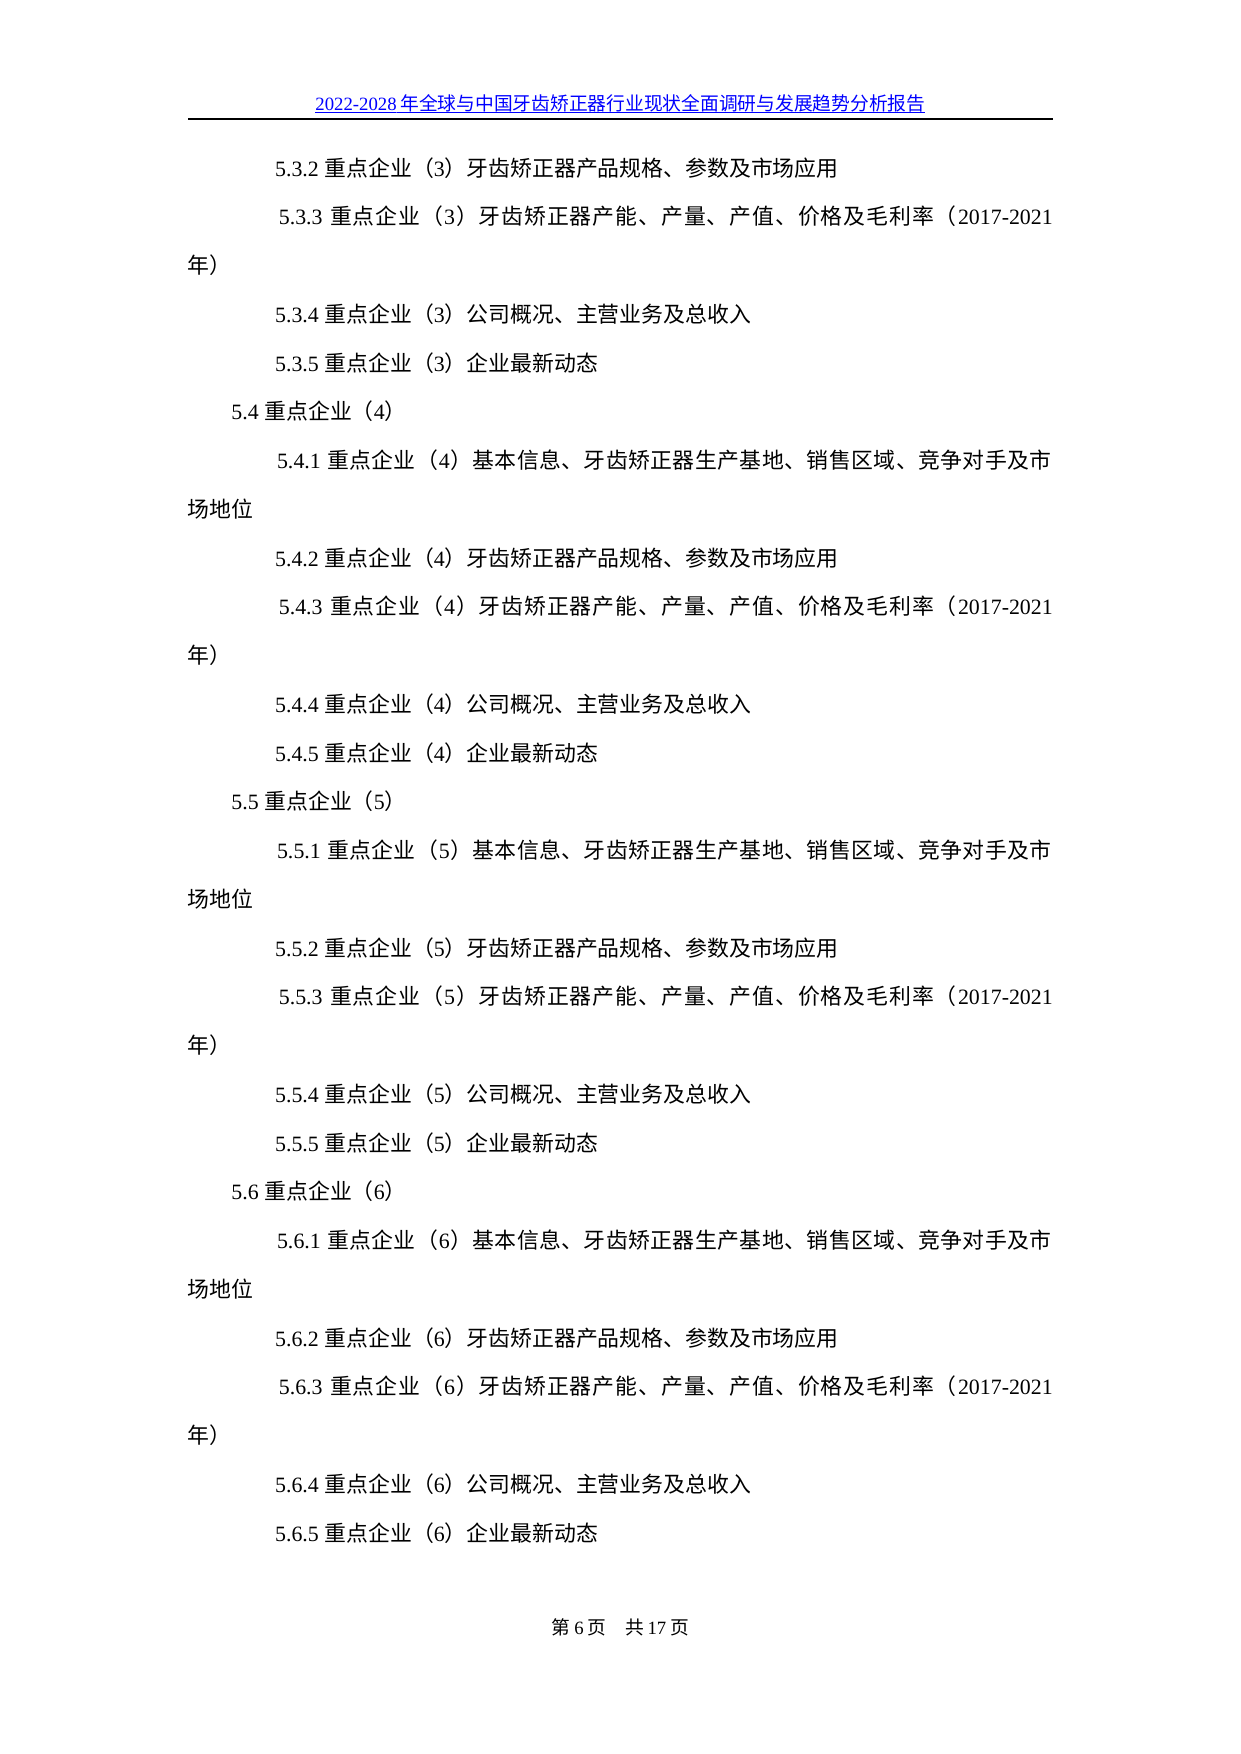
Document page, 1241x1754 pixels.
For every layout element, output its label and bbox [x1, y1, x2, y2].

text [187, 150, 1053, 1548]
